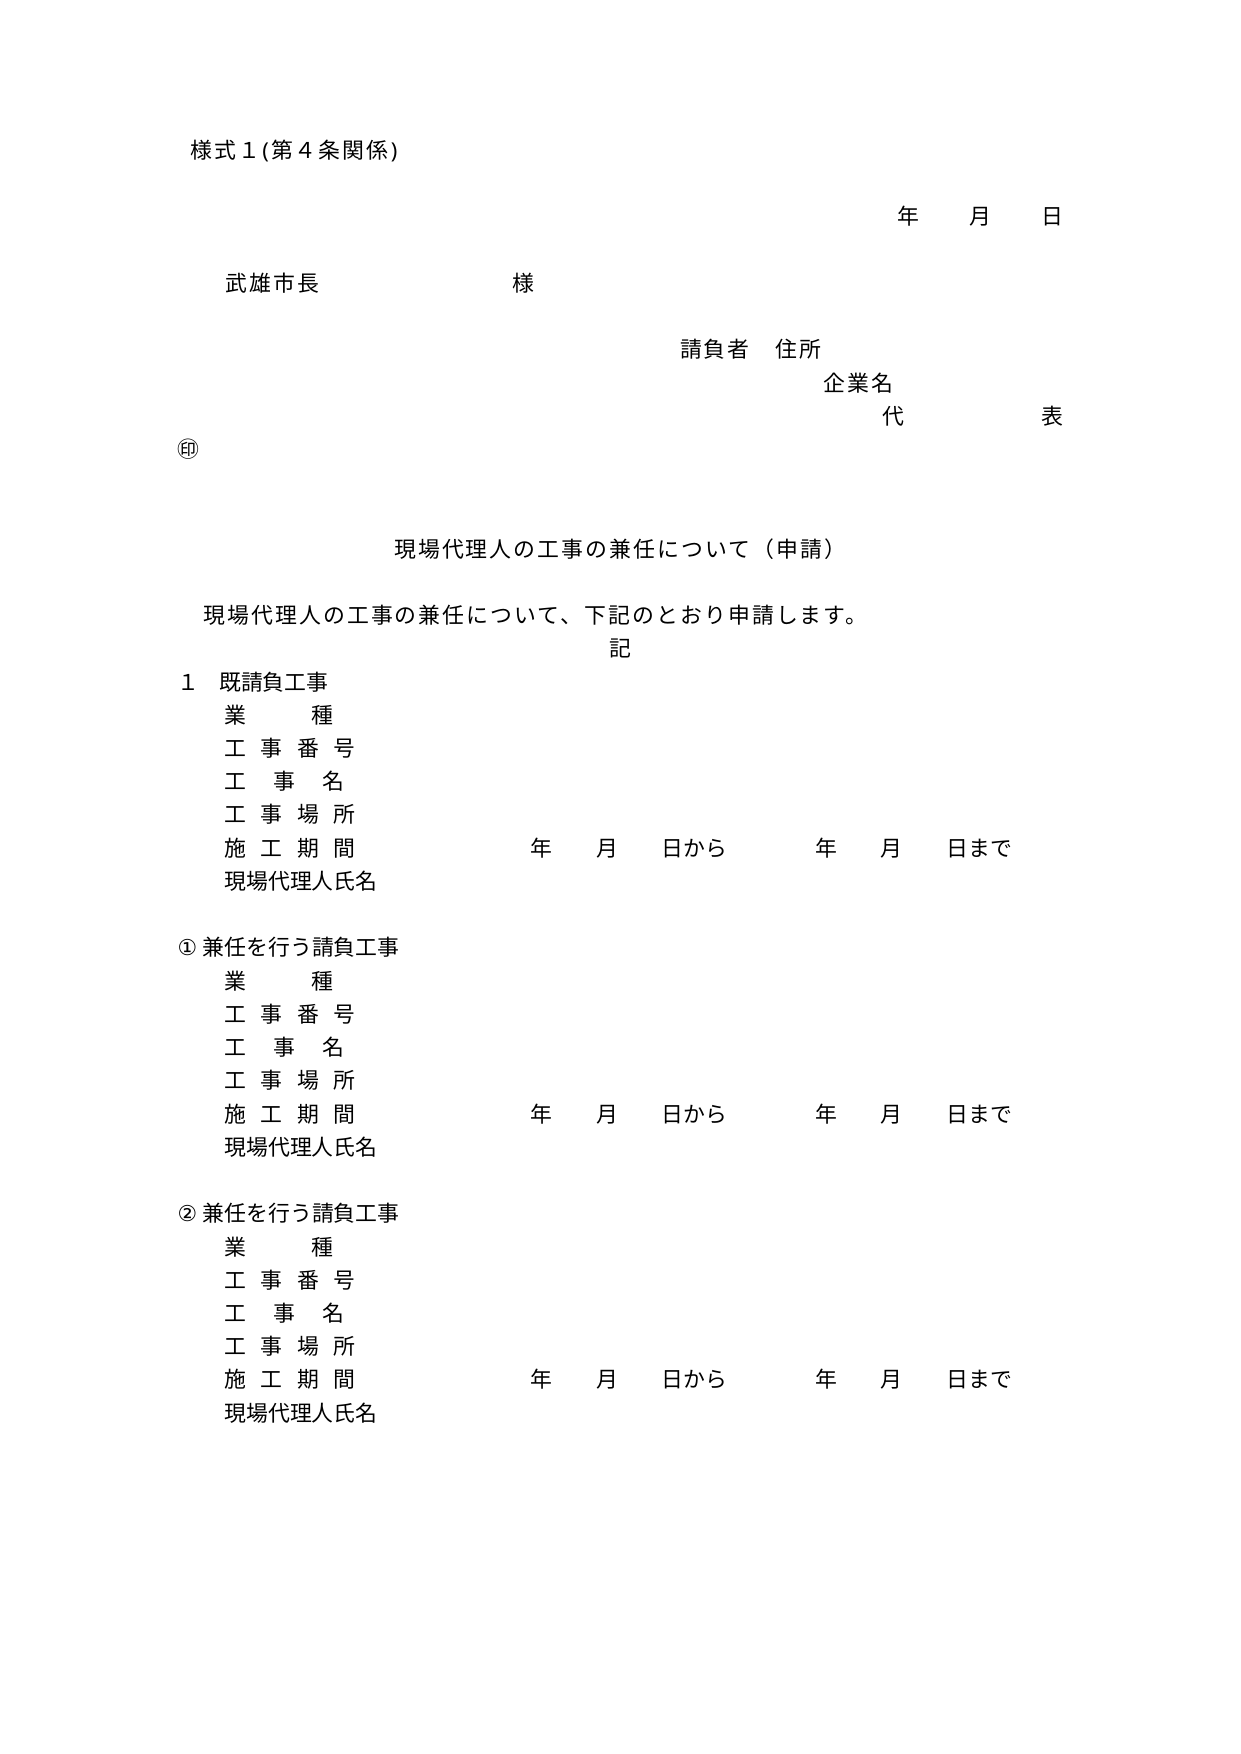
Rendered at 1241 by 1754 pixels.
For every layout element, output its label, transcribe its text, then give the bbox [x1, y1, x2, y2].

text 工事場所 [202, 1063, 1063, 1096]
text 施工期間 年 月 日から 年 月 日まで [202, 1362, 1063, 1395]
text ② 兼任を行う請負工事 [177, 1196, 1063, 1229]
text 工事番号 [202, 730, 1063, 763]
text 武雄市長 様 [177, 265, 1063, 298]
text ① 兼任を行う請負工事 [177, 930, 1063, 963]
text 業種 [202, 697, 1063, 730]
text １ 既請負工事 [177, 664, 1063, 697]
text 現場代理人氏名 [202, 863, 1063, 896]
text 工事番号 [202, 996, 1063, 1029]
text 工事番号 [202, 1262, 1063, 1295]
text 工事名 [202, 763, 1063, 797]
text 記 [177, 631, 1063, 664]
text 現場代理人氏名 [202, 1395, 1063, 1428]
text 現場代理人氏名 [202, 1129, 1063, 1162]
text 業種 [202, 1229, 1063, 1262]
text 代表 ㊞ [177, 398, 1063, 464]
text 工事名 [202, 1029, 1063, 1063]
text 現場代理人の工事の兼任について、下記のとおり申請します。 [177, 597, 1063, 631]
text 施工期間 年 月 日から 年 月 日まで [202, 1096, 1063, 1129]
text 年 月 日 [177, 199, 1063, 232]
text 工事場所 [202, 797, 1063, 830]
text 工事場所 [202, 1328, 1063, 1362]
text 現場代理人の工事の兼任について（申請） [177, 531, 1063, 564]
text 請負者 住所 [177, 332, 1063, 365]
text 工事名 [202, 1295, 1063, 1328]
text 施工期間 年 月 日から 年 月 日まで [202, 830, 1063, 863]
text 企業名 [177, 365, 1063, 398]
text 様式１(第４条関係) [177, 132, 1063, 165]
text 業種 [202, 963, 1063, 996]
